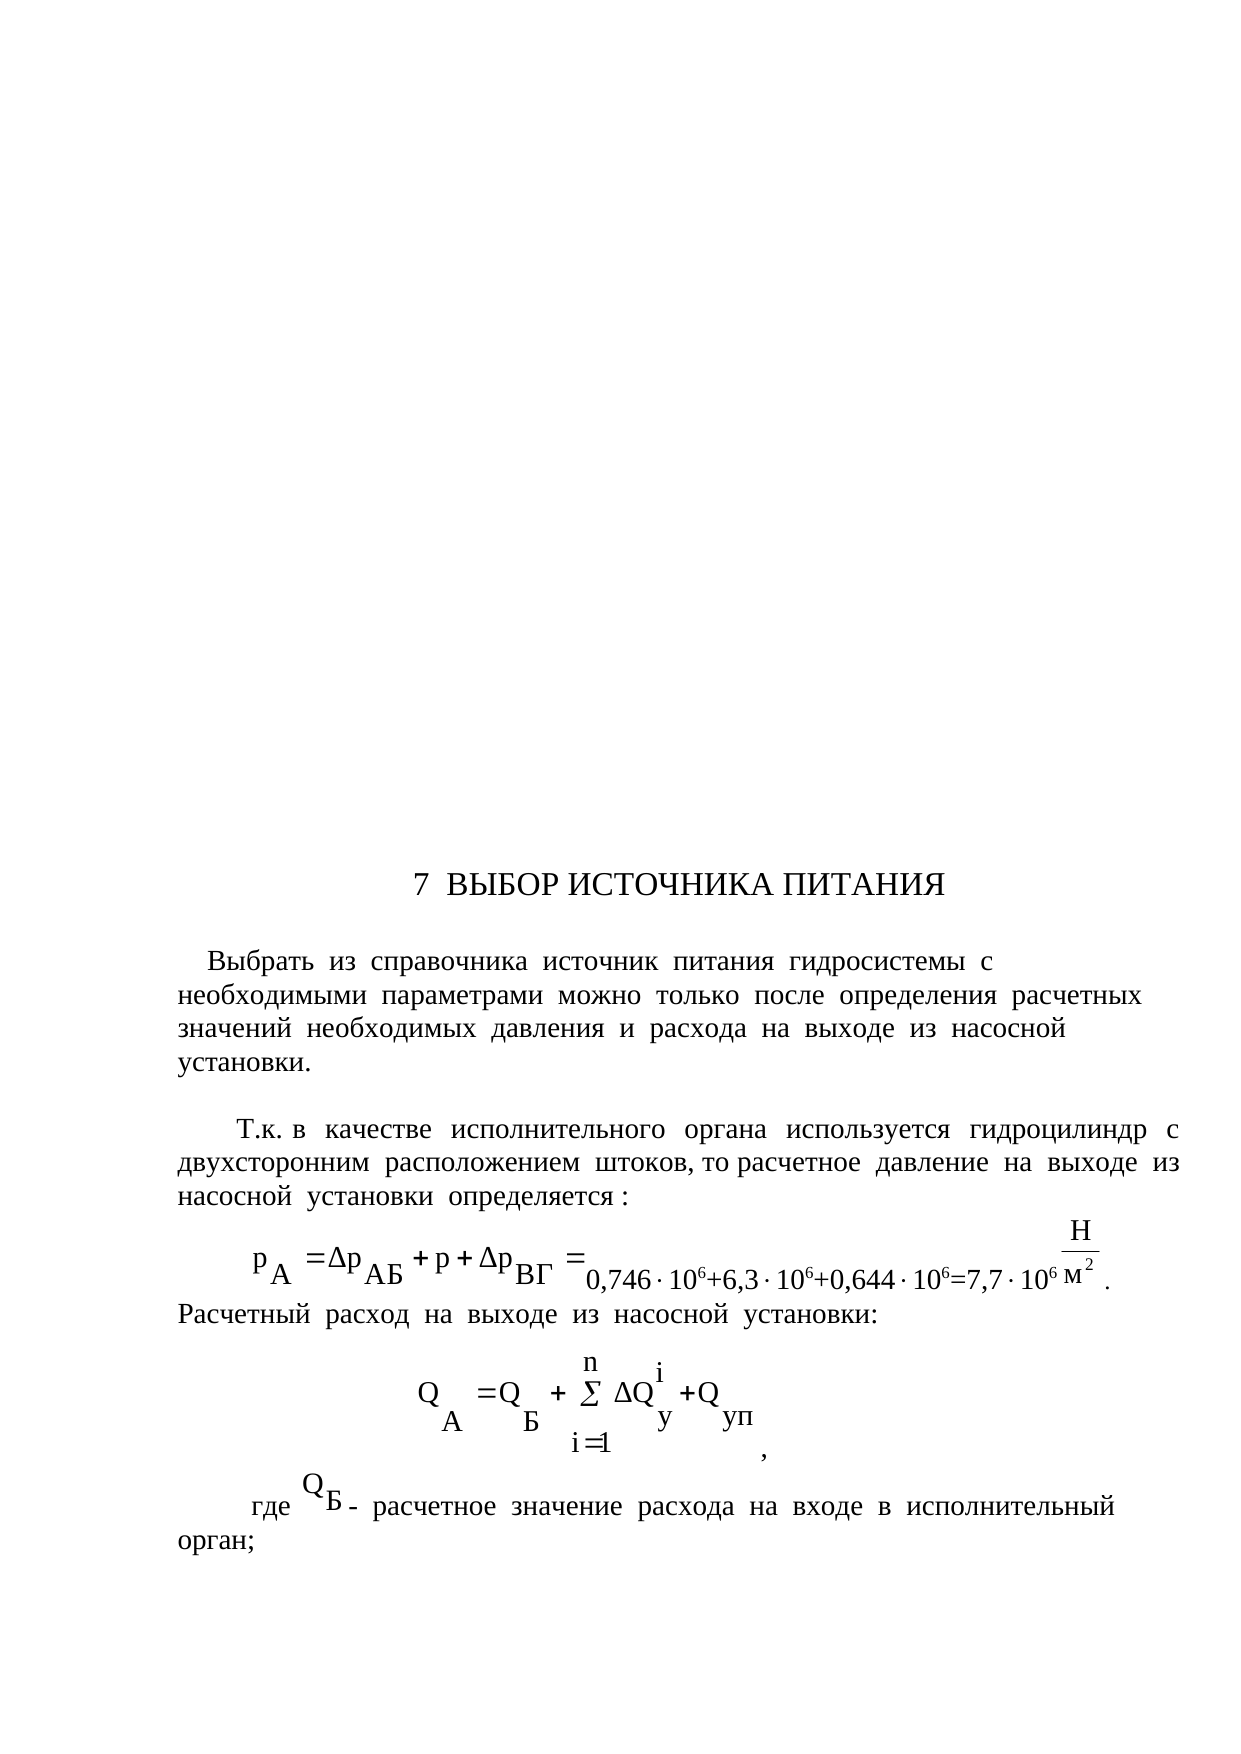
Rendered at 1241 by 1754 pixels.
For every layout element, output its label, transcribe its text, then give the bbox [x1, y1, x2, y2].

text Расчетный расход на выходе из насосной установки: [177, 1296, 1181, 1330]
text , [413, 1330, 1181, 1464]
title 7 ВЫБОР ИСТОЧНИКА ПИТАНИЯ [177, 864, 1181, 902]
text 0,746106+6,3106+0,644106=7,7106. [177, 1212, 1181, 1296]
text Т.к. в качестве исполнительного органа используется гидроцилиндр с двухсторонним расположением штоков, то расчетное давление на выходе из насосной установки определяется : [177, 1111, 1181, 1212]
text где - расчетное значение расхода на входе в исполнительный орган; [177, 1464, 1181, 1556]
text Выбрать из справочника источник питания гидросистемы с необходимыми параметрами можно только после определения расчетных значений необходимых давления и расхода на выходе из насосной установки. [177, 943, 1181, 1077]
